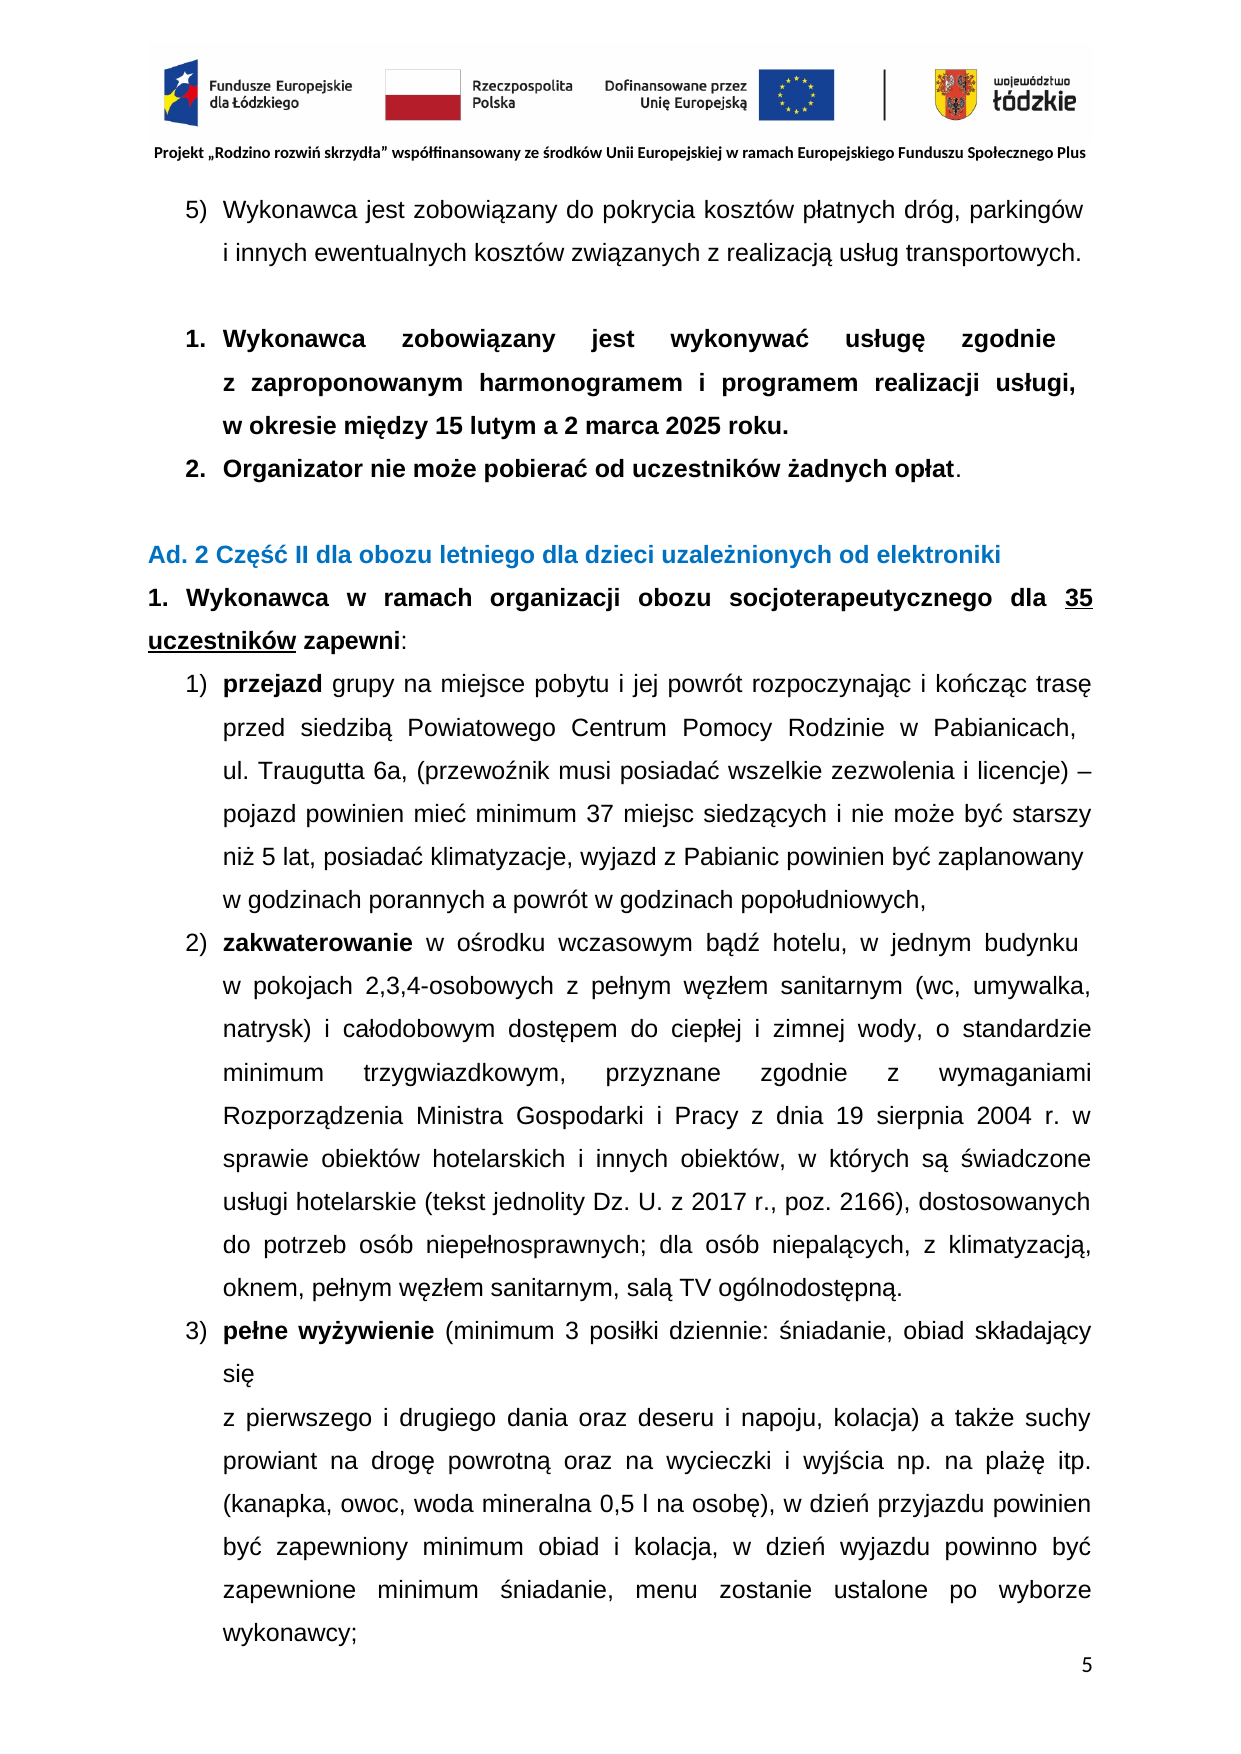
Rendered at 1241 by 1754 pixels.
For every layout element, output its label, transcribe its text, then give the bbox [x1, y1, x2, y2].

list pełne wyżywienie (minimum 3 posiłki dziennie: śniadanie, obiad składający się z pierwszego i drugiego dania oraz deseru i napoju, kolacja) a także suchy prowiant na drogę powrotną oraz na wycieczki i wyjścia np. na plażę itp. (kanapka, owoc, woda mineralna 0,5 l na osobę), w dzień przyjazdu powinien być zapewniony minimum obiad i kolacja, w dzień wyjazdu powinno być zapewnione minimum śniadanie, menu zostanie ustalone po wyborze wykonawcy; [185, 1316, 1093, 1647]
list Wykonawca zobowiązany jest wykonywać usługę zgodnie z zaproponowanym harmonogramem i programem realizacji usługi, w okresie między 15 lutym a 2 marca 2025 roku. [185, 324, 1093, 439]
list Wykonawca jest zobowiązany do pokrycia kosztów płatnych dróg, parkingów i innych ewentualnych kosztów związanych z realizacją usług transportowych. [185, 195, 1093, 267]
list zakwaterowanie w ośrodku wczasowym bądź hotelu, w jednym budynku w pokojach 2,3,4-osobowych z pełnym węzłem sanitarnym (wc, umywalka, natrysk) i całodobowym dostępem do ciepłej i zimnej wody, o standardzie minimum trzygwiazdkowym, przyznane zgodnie z wymaganiami Rozporządzenia Ministra Gospodarki i Pracy z dnia 19 sierpnia 2004 r. w sprawie obiektów hotelarskich i innych obiektów, w których są świadczone usługi hotelarskie (tekst jednolity Dz. U. z 2017 r., poz. 2166), dostosowanych do potrzeb osób niepełnosprawnych; dla osób niepalących, z klimatyzacją, oknem, pełnym węzłem sanitarnym, salą TV ogólnodostępną. [185, 928, 1093, 1302]
text Ad. 2 Część II dla obozu letniego dla dzieci uzależnionych od elektroniki [148, 540, 1093, 569]
text 1. Wykonawca w ramach organizacji obozu socjoterapeutycznego dla 35 uczestników zapewni: [148, 583, 1093, 655]
list przejazd grupy na miejsce pobytu i jej powrót rozpoczynając i kończąc trasę przed siedzibą Powiatowego Centrum Pomocy Rodzinie w Pabianicach, ul. Traugutta 6a, (przewoźnik musi posiadać wszelkie zezwolenia i licencje) – pojazd powinien mieć minimum 37 miejsc siedzących i nie może być starszy niż 5 lat, posiadać klimatyzacje, wyjazd z Pabianic powinien być zaplanowany w godzinach porannych a powrót w godzinach popołudniowych, [185, 669, 1093, 914]
list Organizator nie może pobierać od uczestników żadnych opłat. [185, 454, 1093, 482]
picture [147, 42, 1093, 143]
